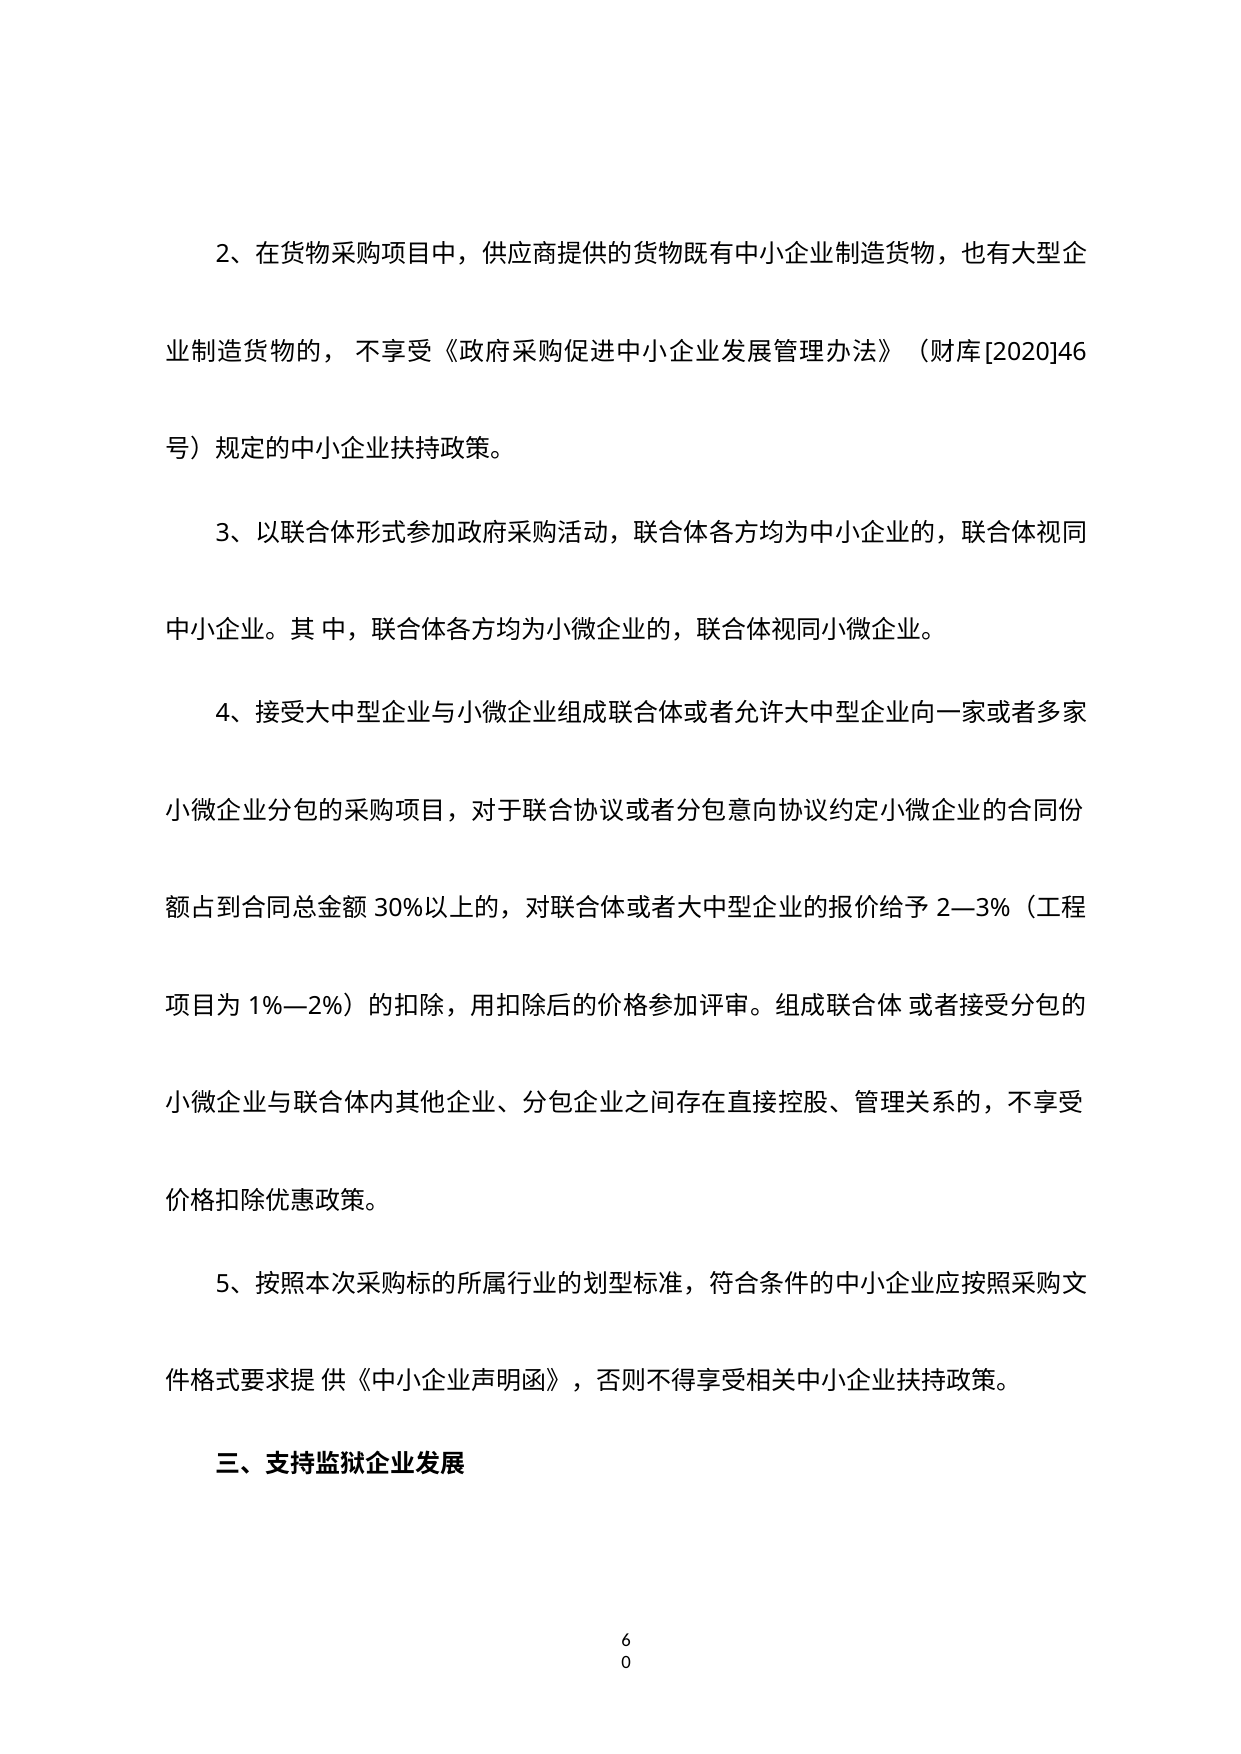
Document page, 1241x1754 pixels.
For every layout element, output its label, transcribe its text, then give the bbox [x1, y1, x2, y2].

text 5、按照本次采购标的所属行业的划型标准，符合条件的中小企业应按照采购文件格式要求提 供《中小企业声明函》，否则不得享受相关中小企业扶持政策。 [165, 1249, 1087, 1411]
text 三、支持监狱企业发展 [165, 1429, 1087, 1494]
text 3、以联合体形式参加政府采购活动，联合体各方均为中小企业的，联合体视同中小企业。其 中，联合体各方均为小微企业的，联合体视同小微企业。 [165, 498, 1087, 660]
text 4、接受大中型企业与小微企业组成联合体或者允许大中型企业向一家或者多家小微企业分包的采购项目，对于联合协议或者分包意向协议约定小微企业的合同份额占到合同总金额 30%以上的，对联合体或者大中型企业的报价给予 2—3%（工程项目为 1%—2%）的扣除，用扣除后的价格参加评审。组成联合体 或者接受分包的小微企业与联合体内其他企业、分包企业之间存在直接控股、管理关系的，不享受价格扣除优惠政策。 [165, 678, 1087, 1231]
text 2、在货物采购项目中，供应商提供的货物既有中小企业制造货物，也有大型企业制造货物的， 不享受《政府采购促进中小企业发展管理办法》（财库[2020]46 号）规定的中小企业扶持政策。 [165, 219, 1087, 479]
